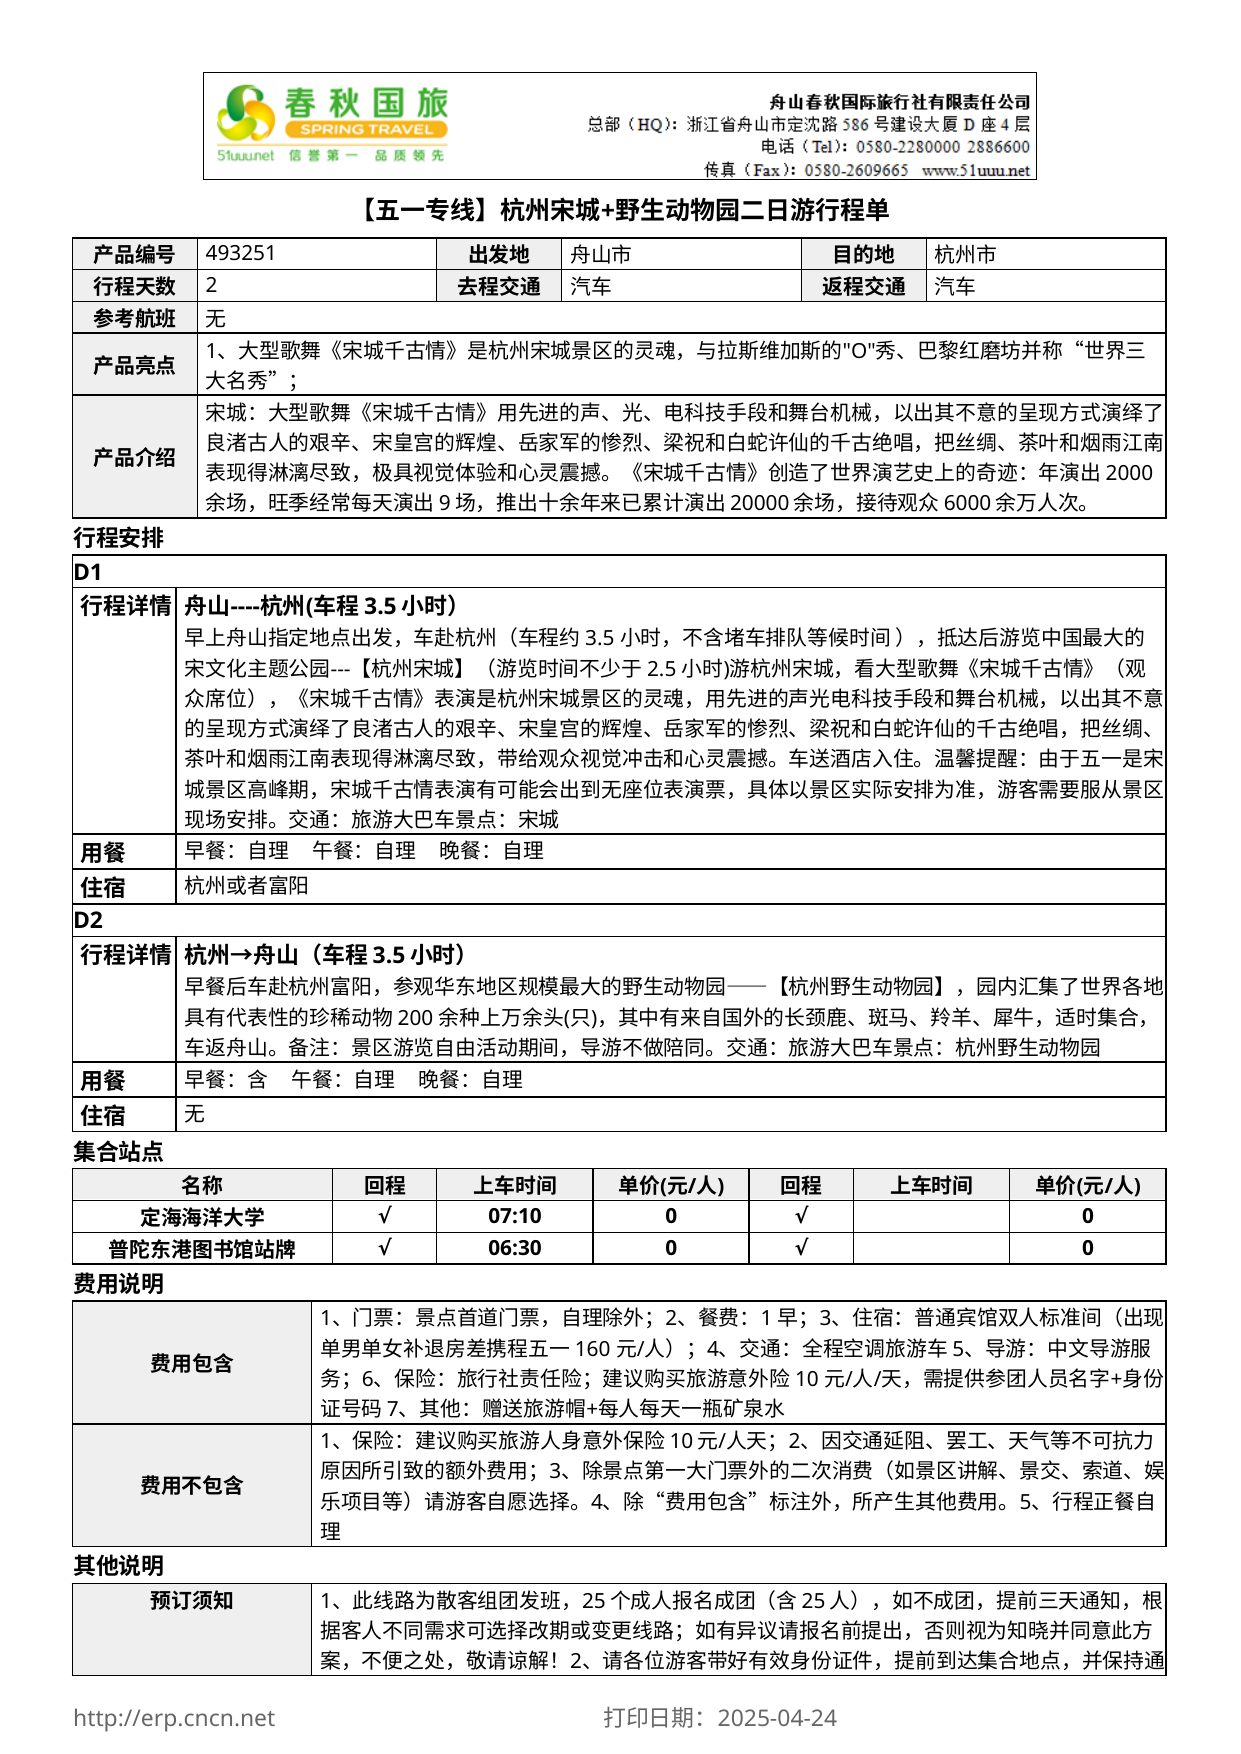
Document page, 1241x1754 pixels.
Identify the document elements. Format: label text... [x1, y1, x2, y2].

table_cell [854, 1233, 1009, 1263]
table_cell 0 [1010, 1233, 1165, 1263]
text 费用说明 [73, 1266, 1167, 1299]
table_header 上车时间 [437, 1169, 592, 1199]
table_cell 去程交通 [437, 270, 561, 301]
text 【五一专线】杭州宋城+野生动物园二日游行程单 [73, 190, 1167, 227]
table_header 费用包含 [73, 1302, 311, 1423]
table_cell 1、保险：建议购买旅游人身意外保险10元/人天； [312, 1425, 1165, 1546]
table_cell 06:30 [437, 1233, 592, 1263]
table_cell 杭州或者富阳 [177, 870, 1165, 903]
table_cell 汽车 [562, 270, 801, 301]
table_cell √ [750, 1201, 853, 1231]
table_cell 07:10 [437, 1201, 592, 1231]
table_header 回程 [333, 1169, 436, 1199]
table_cell 用餐 [73, 835, 175, 868]
table_cell 早餐：自理 午餐：自理 晚餐：自理 [177, 835, 1165, 868]
table_cell 费用不包含 [73, 1425, 311, 1546]
table_cell 用餐 [73, 1063, 175, 1096]
table_header 回程 [750, 1169, 853, 1199]
table_cell 行程天数 [73, 270, 197, 301]
table_cell 0 [1010, 1201, 1165, 1231]
table_cell 产品介绍 [73, 396, 197, 517]
table_header 产品编号 [73, 239, 197, 269]
table_cell 住宿 [73, 1098, 175, 1131]
table_header 名称 [73, 1169, 332, 1199]
table_cell [854, 1201, 1009, 1231]
picture [204, 73, 1036, 179]
table_header 杭州市 [927, 239, 1165, 269]
table_header 单价(元/人) [594, 1169, 748, 1199]
table_cell 行程详情 [73, 937, 175, 1061]
table_cell 0 [594, 1233, 748, 1263]
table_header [312, 1584, 1165, 1675]
table_cell 无 [198, 302, 1165, 332]
table_header 预订须知 [73, 1584, 311, 1675]
table_header 上车时间 [854, 1169, 1009, 1199]
table_header 出发地 [437, 239, 561, 269]
table_cell 1、大型歌舞《宋城千古情》是杭州宋城景区的灵魂，与拉斯维加斯的"O"秀、巴黎红磨坊并称“世界三大名秀”； [198, 334, 1165, 394]
table_cell √ [333, 1233, 436, 1263]
text 行程安排 [73, 519, 1167, 553]
text 其他说明 [73, 1548, 1167, 1581]
table_cell 杭州→舟山（车程3.5小时） 早餐后车赴杭州富阳，参观华东地区规模最大的野生动物园——【杭州野生动物园】， [177, 937, 1165, 1061]
table_cell 0 [594, 1201, 748, 1231]
table_cell 返程交通 [802, 270, 926, 301]
table_cell √ [750, 1233, 853, 1263]
table_cell 早餐：含 午餐：自理 晚餐：自理 [177, 1063, 1165, 1096]
text 集合站点 [73, 1133, 1167, 1167]
table_cell 普陀东港图书馆站牌 [73, 1233, 332, 1263]
table_header 1、门票：景点首道门票，自理除外； [312, 1302, 1165, 1423]
table_cell 参考航班 [73, 302, 197, 332]
table_header 493251 [198, 239, 436, 269]
table_cell 无 [177, 1098, 1165, 1131]
table_cell 舟山----杭州(车程3.5小时） 早上舟山指定地点出发，车赴杭州（车程约 3.5 小时，不含堵车排队等候时间 ），抵 [177, 588, 1165, 833]
table_cell 住宿 [73, 870, 175, 903]
table_cell D2 [73, 905, 1165, 936]
table_cell 汽车 [927, 270, 1165, 301]
table_header 单价(元/人) [1010, 1169, 1165, 1199]
table_cell 定海海洋大学 [73, 1201, 332, 1231]
table_cell 行程详情 [73, 588, 175, 833]
table_header 目的地 [802, 239, 926, 269]
table_header 舟山市 [562, 239, 801, 269]
table_cell 2 [198, 270, 436, 301]
table_cell 宋城： [198, 396, 1165, 517]
table_header D1 [73, 556, 1165, 587]
table_cell √ [333, 1201, 436, 1231]
table_cell 产品亮点 [73, 334, 197, 394]
